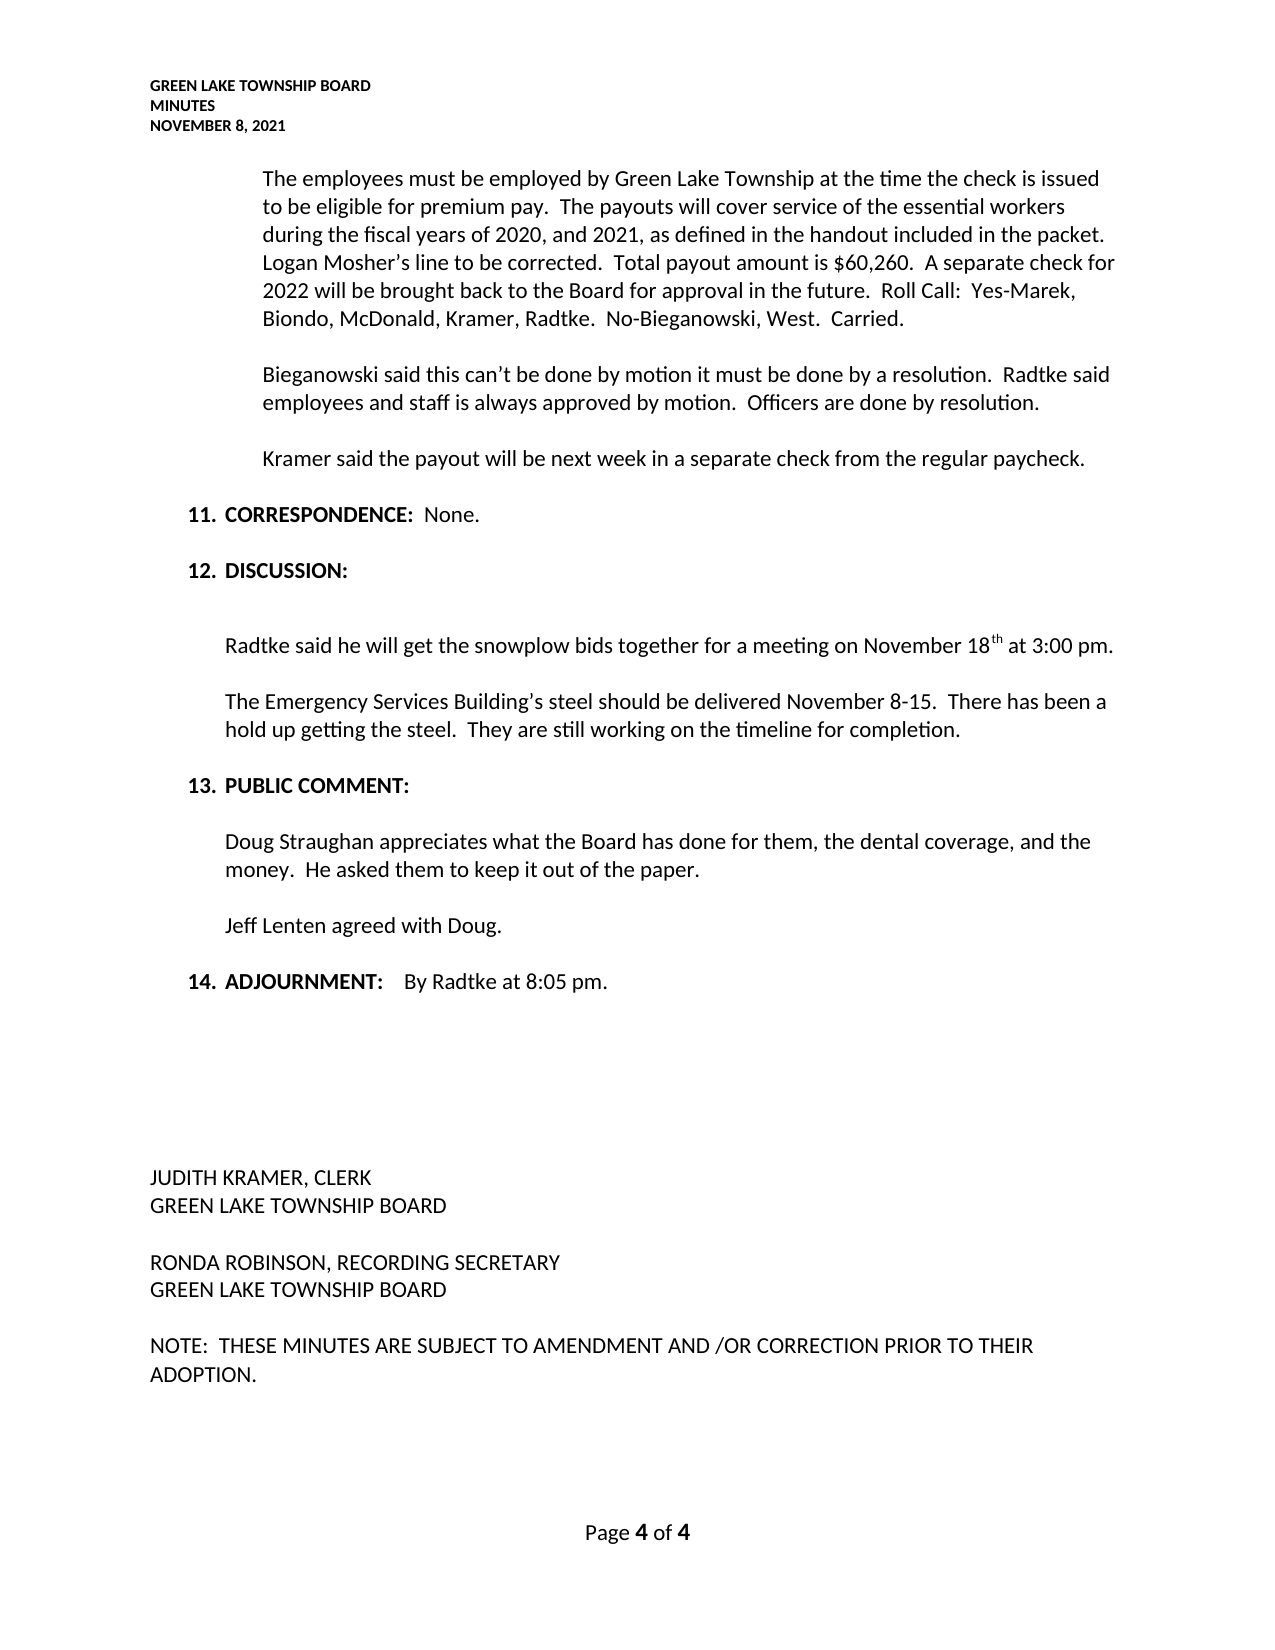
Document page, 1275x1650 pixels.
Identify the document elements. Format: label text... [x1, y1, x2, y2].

list ADJOURNMENT: By Radtke at 8:05 pm. [187, 967, 1125, 995]
text NOTE: THESE MINUTES ARE SUBJECT TO AMENDMENT AND /OR CORRECTION PRIOR TO THEIR ADOPTION. [150, 1332, 1125, 1388]
list DISCUSSION: [187, 556, 1125, 584]
text JUDITH KRAMER, CLERK [150, 1163, 1125, 1192]
list PUBLIC COMMENT: [187, 771, 1125, 799]
list CORRESPONDENCE: None. [187, 500, 1125, 528]
text The Emergency Services Building’s steel should be delivered November 8-15. There has been a hold up getting the steel. They are still working on the timeline for completion. [225, 687, 1125, 743]
text Doug Straughan appreciates what the Board has done for them, the dental coverage, and the money. He asked them to keep it out of the paper. [225, 827, 1125, 883]
text Kramer said the payout will be next week in a separate check from the regular paycheck. [262, 444, 1125, 472]
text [262, 164, 1125, 332]
text GREEN LAKE TOWNSHIP BOARD [150, 1276, 1125, 1304]
text RONDA ROBINSON, RECORDING SECRETARY [150, 1248, 1125, 1276]
text Radtke said he will get the snowplow bids together for a meeting on November 18th at 3:00 pm. [225, 631, 1125, 659]
text GREEN LAKE TOWNSHIP BOARD [150, 1192, 1125, 1219]
text Bieganowski said this can’t be done by motion it must be done by a resolution. Radtke said employees and staff is always approved by motion. Officers are done by resolution. [262, 360, 1125, 416]
text Jeff Lenten agreed with Doug. [225, 911, 1125, 939]
